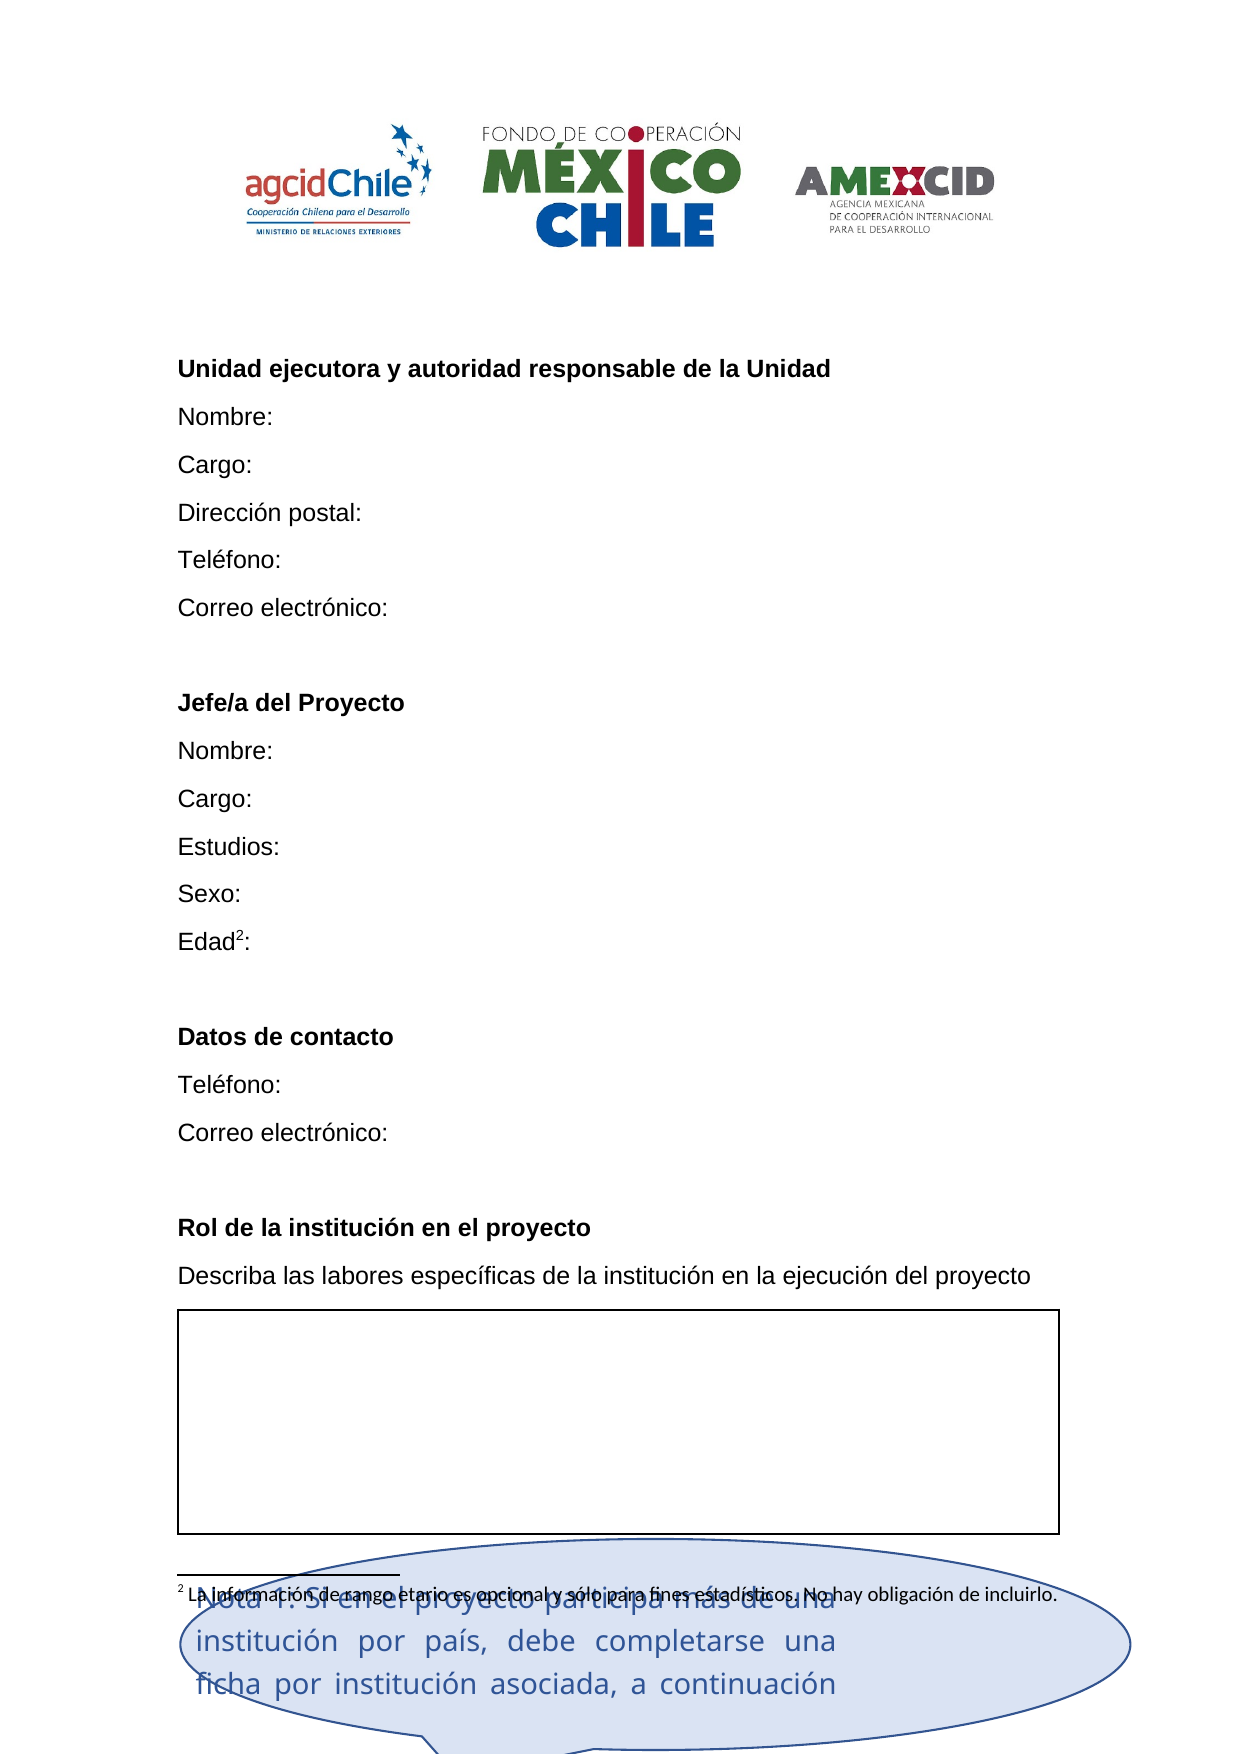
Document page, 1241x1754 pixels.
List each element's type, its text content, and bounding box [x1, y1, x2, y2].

text Correo electrónico: [177, 1118, 1063, 1146]
text Cargo: [177, 784, 1063, 812]
table_header [179, 1311, 1058, 1533]
text Nombre: [177, 736, 1063, 765]
text Estudios: [177, 831, 1063, 860]
text Edad: [177, 927, 1063, 956]
picture [179, 75, 1061, 307]
text Teléfono: [177, 545, 1063, 574]
text Rol de la institución en el proyecto [177, 1213, 1063, 1242]
text Cargo: [177, 450, 1063, 478]
text Dirección postal: [177, 497, 1063, 526]
text Datos de contacto [177, 1022, 1063, 1051]
text Teléfono: [177, 1070, 1063, 1099]
text Jefe/a del Proyecto [177, 688, 1063, 717]
text Correo electrónico: [177, 593, 1063, 622]
text Nombre: [177, 402, 1063, 431]
text Sexo: [177, 879, 1063, 908]
text Unidad ejecutora y autoridad responsable de la Unidad [177, 354, 1063, 383]
text Describa las labores específicas de la institución en la ejecución del proyecto [177, 1261, 1063, 1289]
